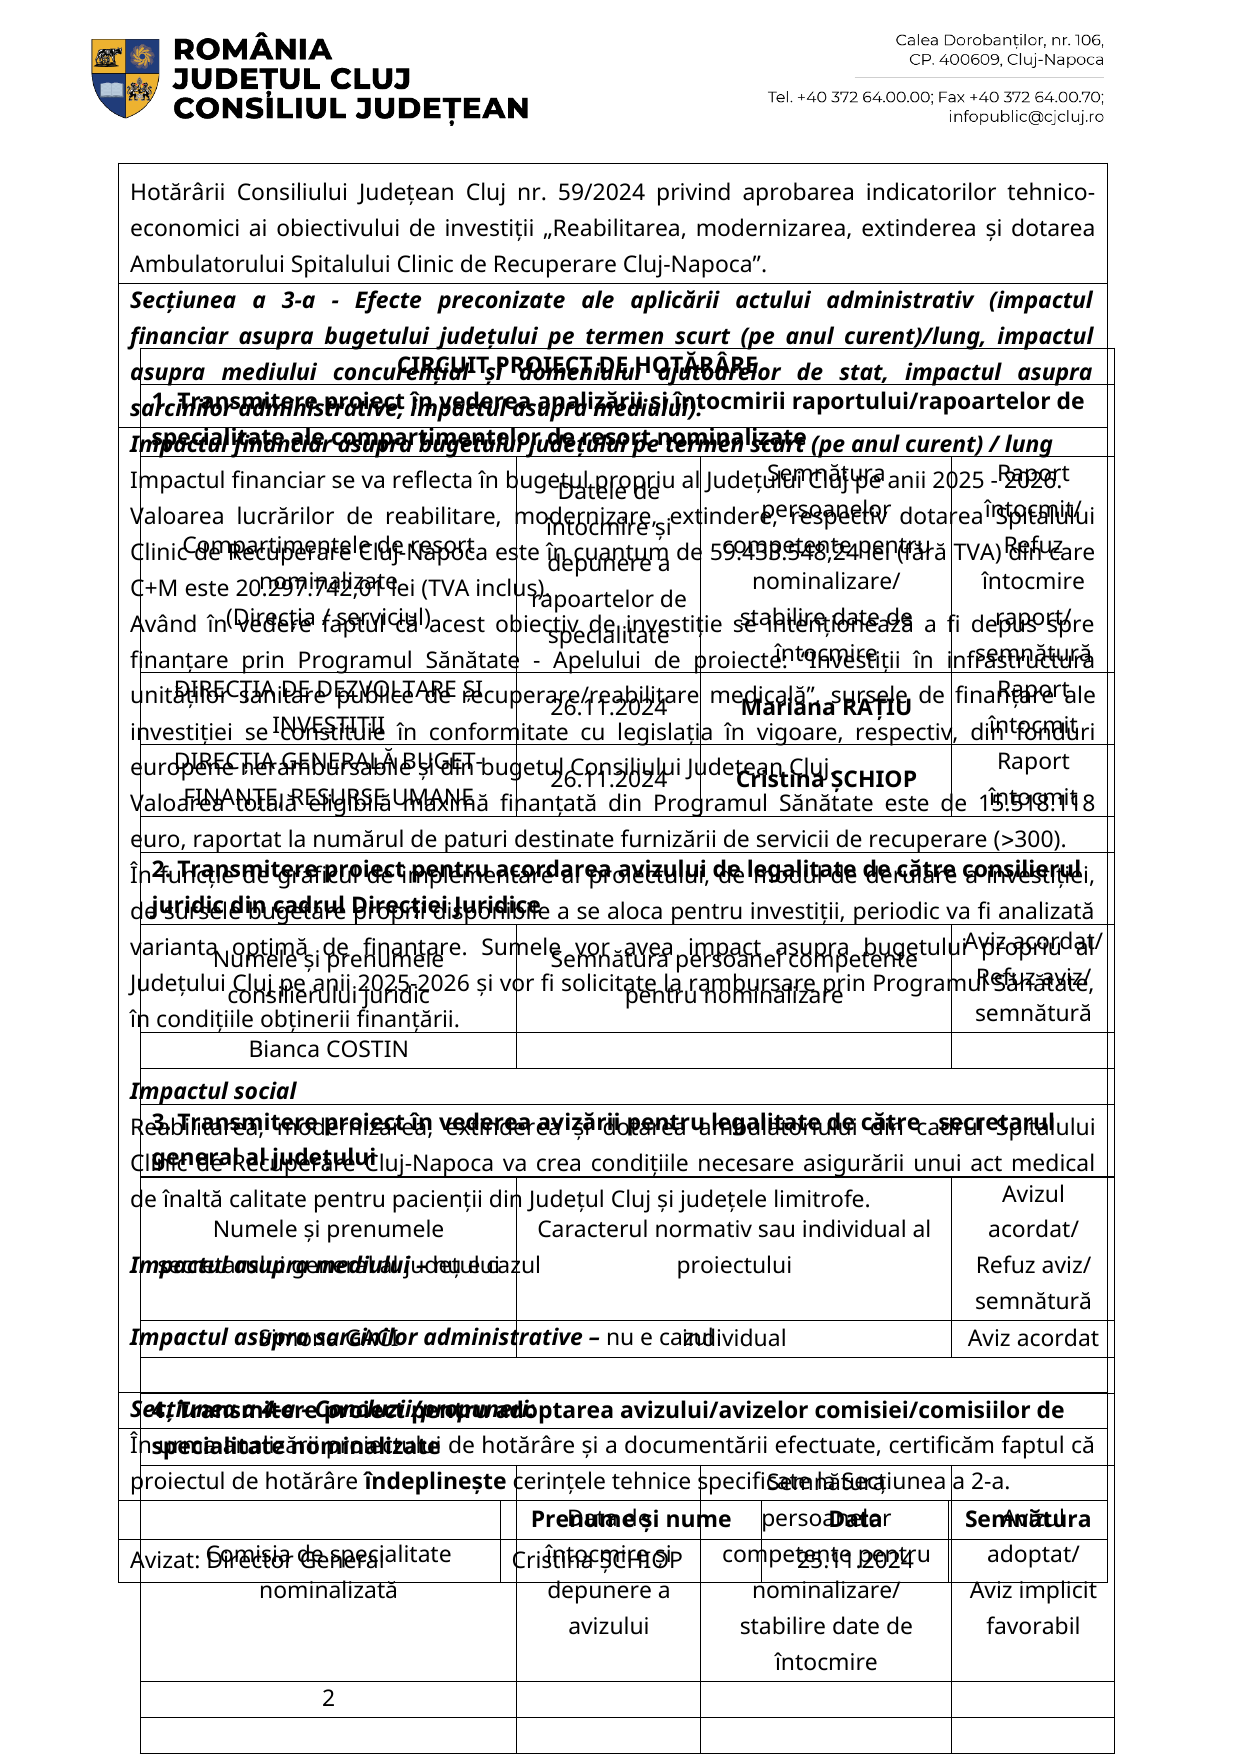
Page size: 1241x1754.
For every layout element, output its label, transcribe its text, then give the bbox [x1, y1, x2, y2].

table_cell Caracterul normativ sau individual al proiectului [517, 1178, 951, 1320]
table_cell Mariana RAȚIU [701, 673, 951, 744]
table_cell Secțiunea a 3-a - Efecte preconizate ale aplicării actului administrativ (impactul financiar asupra bugetului judeţului pe termen scurt (pe anul curent)/lung, impactul asupra mediului concurențial şi domeniului ajutoarelor de stat, impactul asupra sarcinilor administrative, impactul asupra mediului): [119, 284, 1107, 427]
table_cell Raport întocmit [952, 745, 1114, 816]
table_cell Semnătura persoanelor competente pentru nominalizare/ stabilire date de întocmire [701, 457, 951, 672]
table_cell Comisia de specialitate nominalizată [141, 1466, 516, 1681]
table_cell [119, 1501, 140, 1539]
table_cell [952, 1033, 1114, 1068]
table_cell 2. Transmitere proiect pentru acordarea avizului de legalitate de către consilierul juridic din cadrul Direcției Juridice [141, 853, 1114, 924]
table_cell 3. Transmitere proiect în vederea avizării pentru legalitate de către secretarul general al judeţului [141, 1105, 1114, 1176]
table_cell DIRECŢIA GENERALĂ BUGET-FINANŢE, RESURSE UMANE [141, 745, 516, 816]
table_cell Avizul acordat/ Refuz aviz/ semnătură [952, 1178, 1114, 1320]
table_cell Bianca COSTIN [141, 1033, 516, 1068]
table_cell Aviz acordat/ Refuz aviz/ semnătură [952, 925, 1114, 1032]
table_cell Aviz acordat [952, 1321, 1114, 1357]
table_cell Raport întocmit [952, 673, 1114, 744]
table_cell [141, 817, 1114, 852]
table_cell 4. Transmitere proiect pentru adoptarea avizului/avizelor comisiei/comisiilor de specialitate nominalizate [141, 1394, 1114, 1465]
table_cell Semnătura persoanei competente pentru nominalizare [517, 925, 951, 1032]
table_cell 26.11.2024 [517, 745, 700, 816]
table_cell Numele și prenumele consilierului juridic [141, 925, 516, 1032]
table_cell Datele de întocmire și depunere a rapoartelor de specialitate [517, 457, 700, 672]
table_cell Data de întocmire și depunere a avizului [517, 1466, 700, 1681]
table_cell DIRECȚIA DE DEZVOLTARE ȘI INVESTIȚII [141, 673, 516, 744]
table_cell [141, 1718, 516, 1753]
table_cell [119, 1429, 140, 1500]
table_cell [517, 1682, 700, 1717]
table_cell 2 [141, 1682, 516, 1717]
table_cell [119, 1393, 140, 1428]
table_cell [701, 1682, 951, 1717]
table_cell [952, 1682, 1114, 1717]
table_cell [952, 1718, 1114, 1753]
table_cell [141, 1069, 1114, 1104]
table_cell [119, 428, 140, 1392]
table_cell Numele și prenumele secretarului general al județului [141, 1178, 516, 1320]
table_cell 26.11.2024 [517, 673, 700, 744]
table_cell [701, 1718, 951, 1753]
table_cell [141, 1358, 1114, 1393]
table_cell Raport întocmit/ Refuz întocmire raport/ semnătură [952, 457, 1114, 672]
table_cell Semnătura persoanelor competente pentru nominalizare/ stabilire date de întocmire [701, 1466, 951, 1681]
table_cell Compartimentele de resort nominalizate (Direcția / serviciul) [141, 457, 516, 672]
table_cell 1. Transmitere proiect în vederea analizării şi întocmirii raportului/rapoartelor de specialitate ale compartimentelor de resort nominalizate [141, 385, 1114, 456]
table_cell individual [517, 1321, 951, 1357]
table_cell Avizul adoptat/ Aviz implicit favorabil [952, 1466, 1114, 1681]
table_header CIRCUIT PROIECT DE HOTĂRÂRE [141, 349, 1114, 384]
picture [767, 31, 1104, 126]
table_cell [517, 1718, 700, 1753]
table_cell Simona GACI [141, 1321, 516, 1357]
table_cell [517, 1033, 951, 1068]
picture [91, 32, 528, 126]
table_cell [119, 164, 1107, 283]
table_cell Cristina ȘCHIOP [701, 745, 951, 816]
